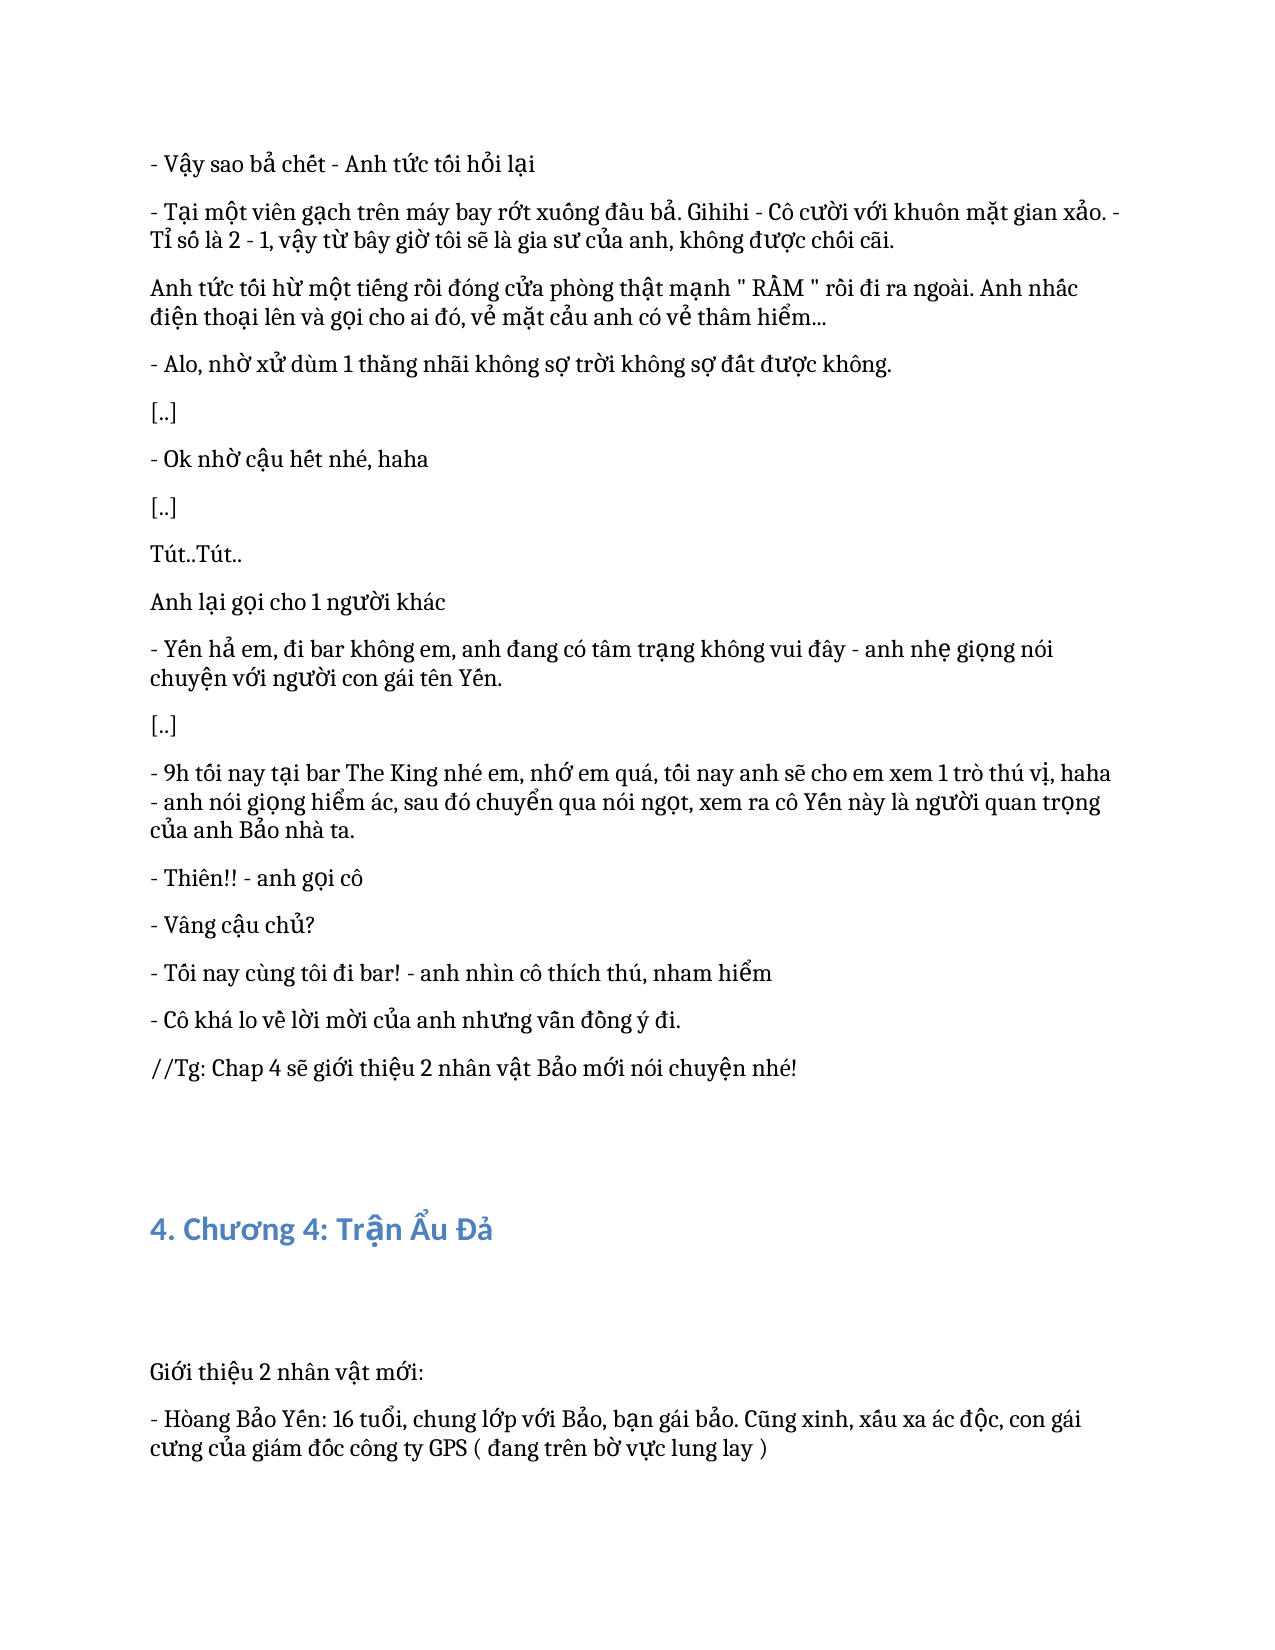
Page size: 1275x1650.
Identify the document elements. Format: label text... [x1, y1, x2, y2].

subtitle 4. Chương 4: Trận Ẩu Đả [150, 1208, 1125, 1249]
text - Thiên!! - anh gọi cô [150, 864, 1125, 892]
text Giới thiệu 2 nhân vật mới: [150, 1358, 1125, 1387]
text - Tại một viên gạch trên máy bay rớt xuống đầu bả. Gihihi - Cô cười với khuôn mặt gian xảo. - Tỉ số là 2 - 1, vậy từ bây giờ tôi sẽ là gia sư của anh, không được chối cãi. [150, 197, 1125, 255]
text Tút..Tút.. [150, 540, 1125, 569]
text - Alo, nhờ xử dùm 1 thằng nhãi không sợ trời không sợ đất được không. [150, 350, 1125, 379]
text [..] [150, 397, 1125, 426]
text - Ok nhờ cậu hết nhé, haha [150, 445, 1125, 474]
text - Hòang Bảo Yến: 16 tuổi, chung lớp với Bảo, bạn gái bảo. Cũng xinh, xấu xa ác độc, con gái cưng của giám đốc công ty GPS ( đang trên bờ vực lung lay ) [150, 1405, 1125, 1463]
text - Tối nay cùng tôi đi bar! - anh nhìn cô thích thú, nham hiểm [150, 959, 1125, 987]
text - 9h tối nay tại bar The King nhé em, nhớ em quá, tối nay anh sẽ cho em xem 1 trò thú vị, haha - anh nói giọng hiểm ác, sau đó chuyển qua nói ngọt, xem ra cô Yến này là người quan trọng của anh Bảo nhà ta. [150, 759, 1125, 845]
text Anh lại gọi cho 1 người khác [150, 587, 1125, 616]
text [..] [150, 492, 1125, 521]
text Anh tức tối hừ một tiếng rồi đóng cửa phòng thật mạnh " RẦM " rồi đi ra ngoài. Anh nhấc điện thoại lên và gọi cho ai đó, vẻ mặt cảu anh có vẻ thâm hiểm... [150, 274, 1125, 331]
text [..] [150, 711, 1125, 740]
text - Yến hả em, đi bar không em, anh đang có tâm trạng không vui đây - anh nhẹ giọng nói chuyện với người con gái tên Yến. [150, 635, 1125, 692]
text - Vâng cậu chủ? [150, 911, 1125, 940]
text //Tg: Chap 4 sẽ giới thiệu 2 nhân vật Bảo mới nói chuyện nhé! [150, 1054, 1125, 1082]
text - Cô khá lo về lời mời của anh nhưng vẫn đồng ý đi. [150, 1006, 1125, 1035]
text - Vậy sao bả chết - Anh tức tối hỏi lại [150, 150, 1125, 179]
